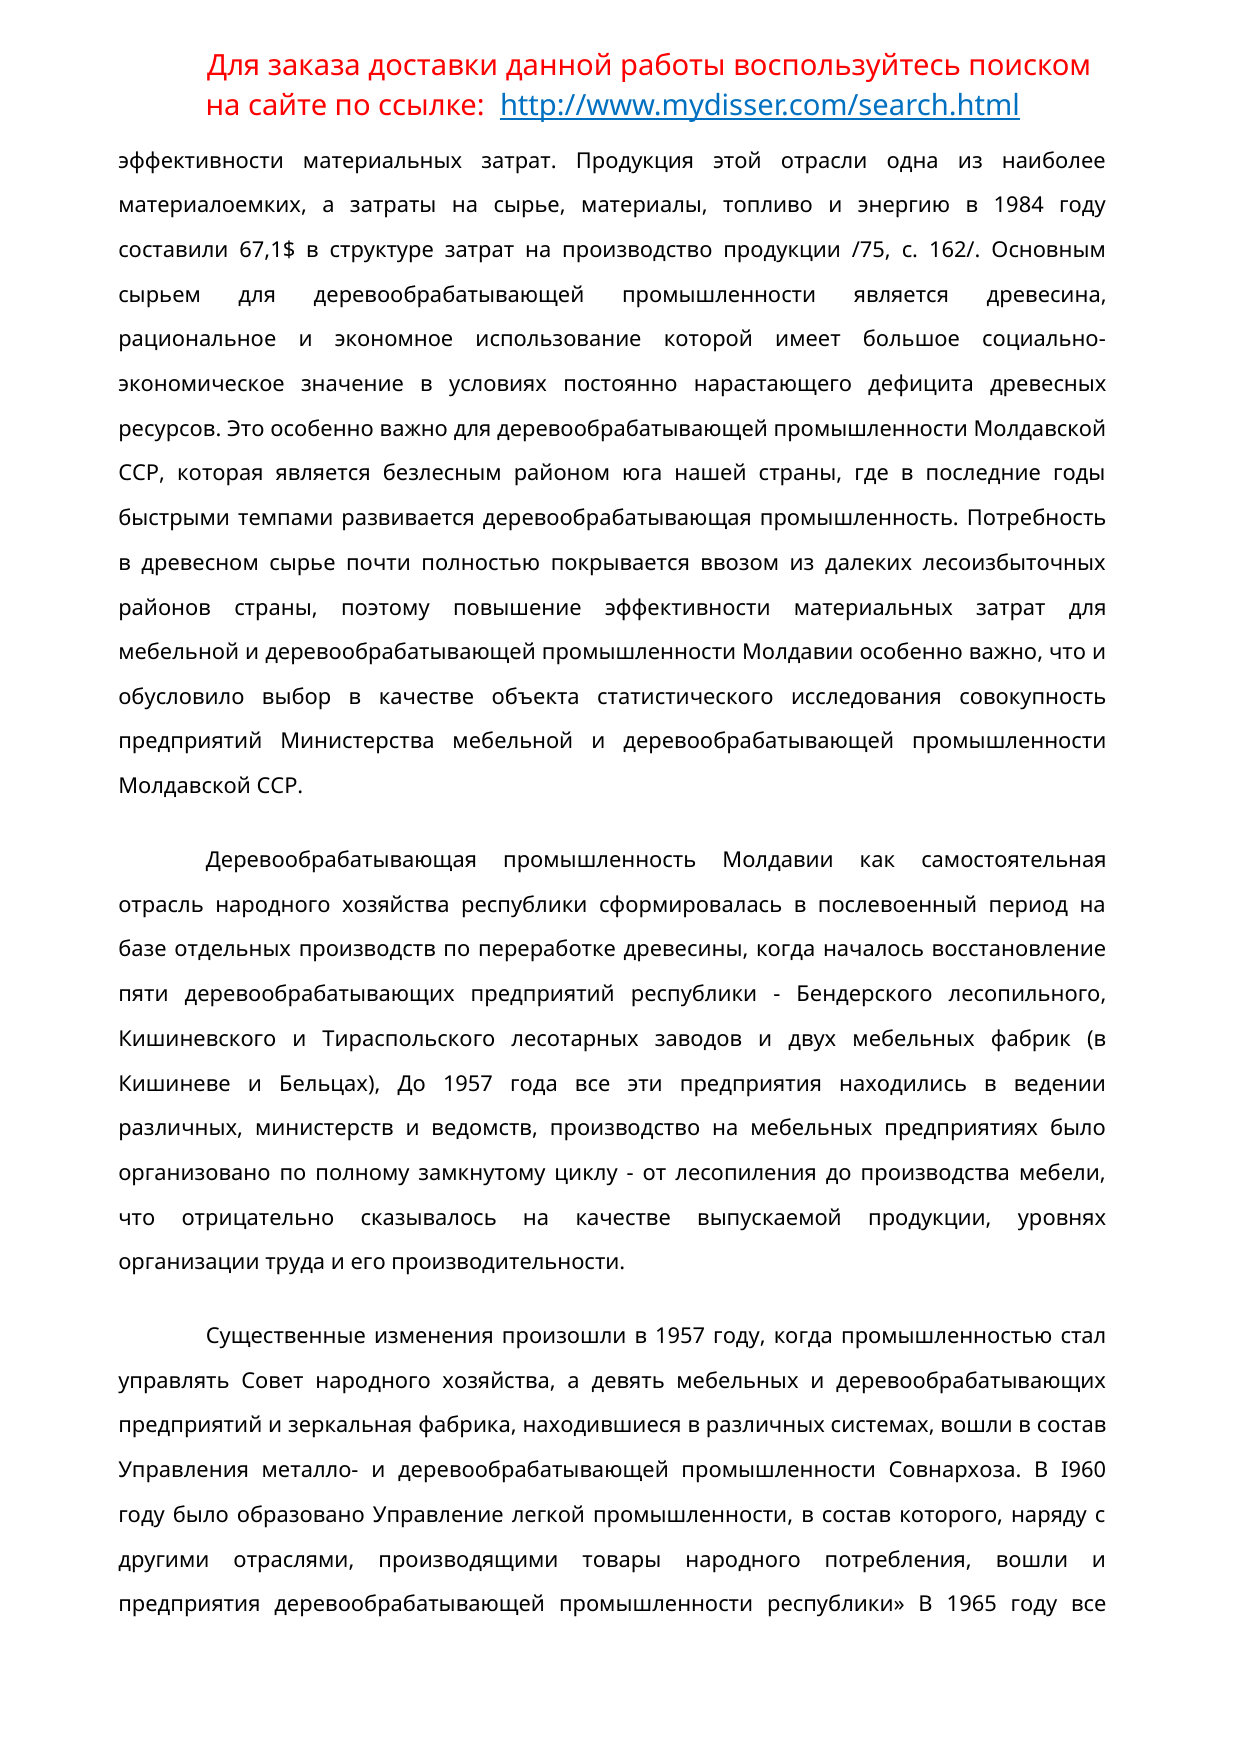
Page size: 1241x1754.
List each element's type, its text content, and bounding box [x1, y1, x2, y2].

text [118, 144, 1107, 800]
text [118, 1320, 1107, 1618]
text Деревообрабатывающая промышленность Молдавии как самостоятельная отрасль народного хозяйства республики сформировалась в послевоенный период на базе отдельных производств по переработке древесины, когда началось восстановление пяти деревообрабатывающих предприятий республики - Бендерского лесопильного, Кишиневского и Тираспольского лесотарных заводов и двух мебельных фабрик (в Кишиневе и Бельцах), До 1957 года все эти предприятия находились в ведении различных, министерств и ведомств, производство на мебельных предприятиях было организовано по полному замкнутому циклу - от лесопиления до производства мебели, что отрицательно сказывалось на качестве выпускаемой продукции, уровнях организации труда и его производительности. [118, 844, 1107, 1276]
